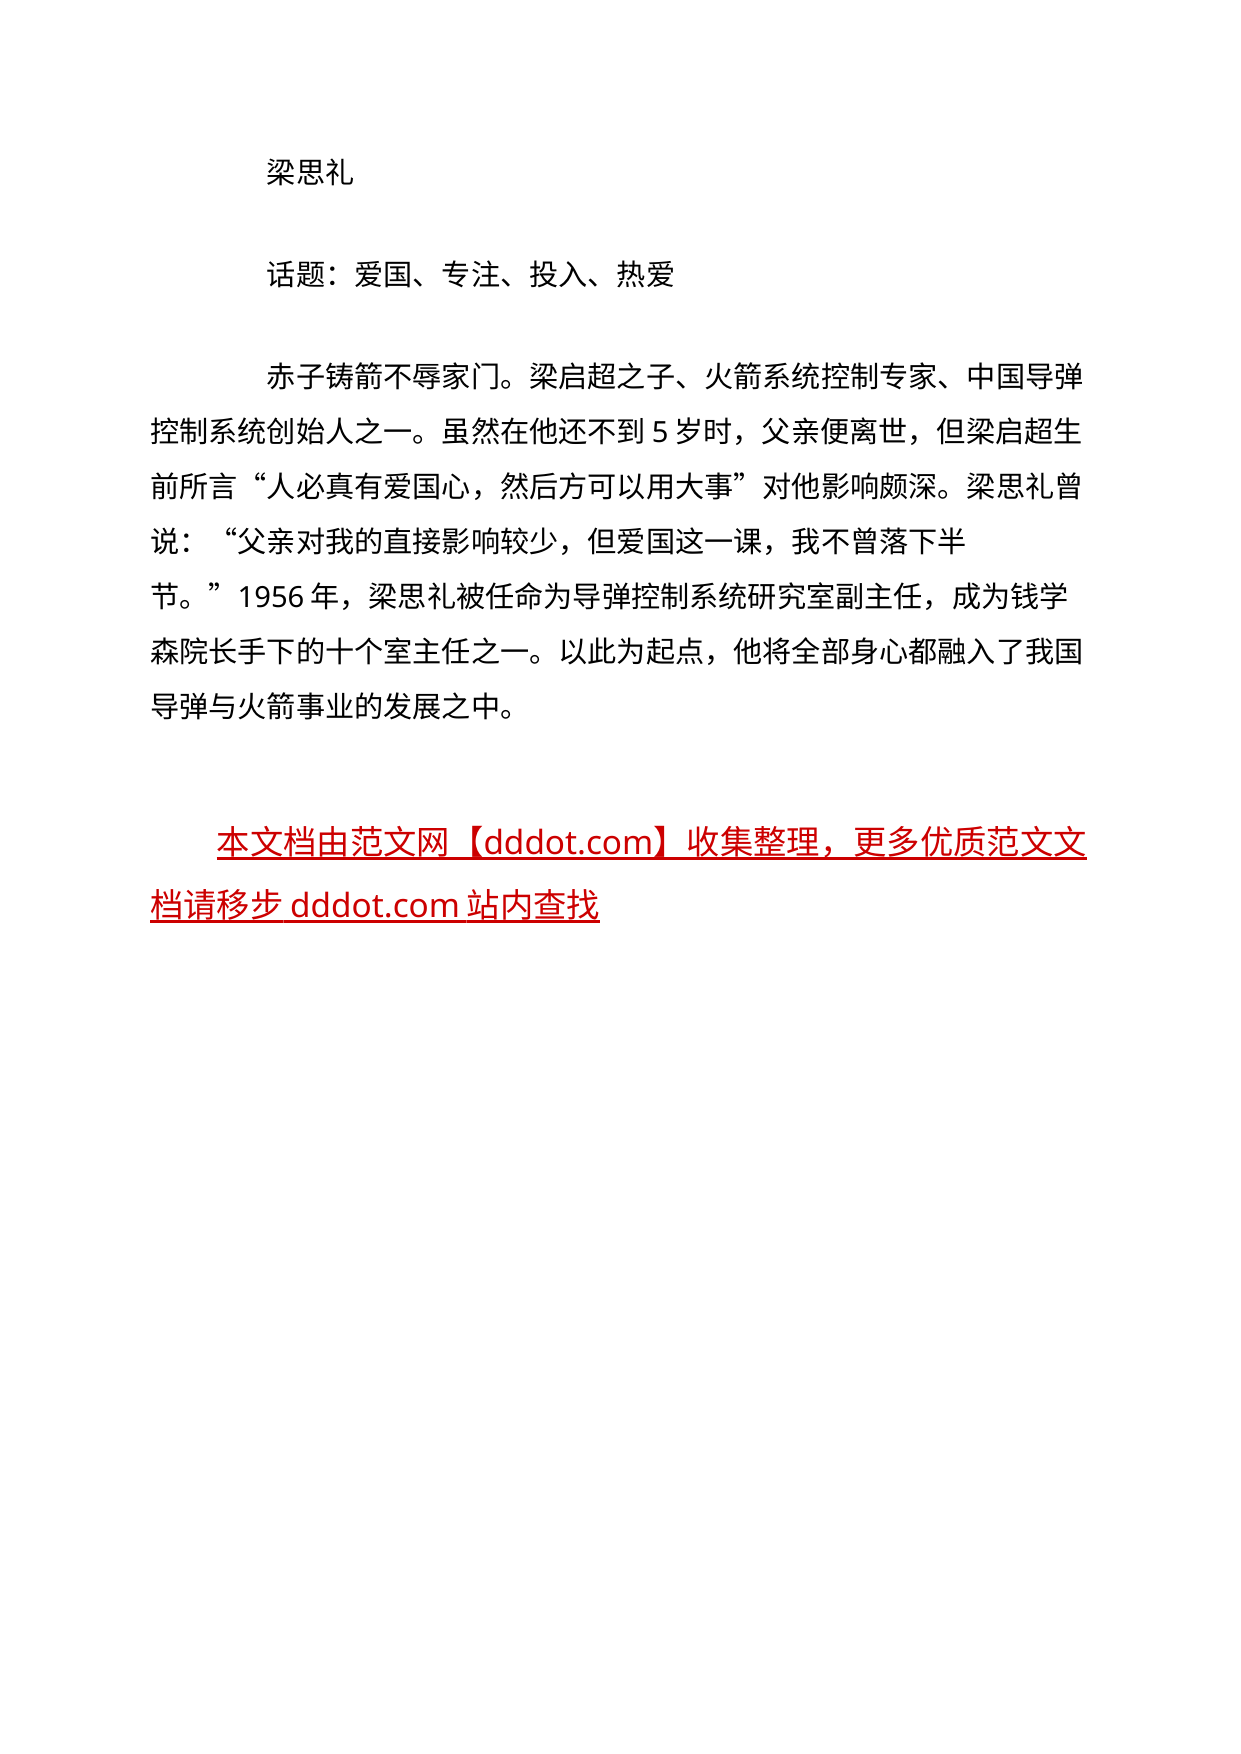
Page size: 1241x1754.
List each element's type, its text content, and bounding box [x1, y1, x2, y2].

text 本文档由范文网【dddot.com】收集整理，更多优质范文文档请移步dddot.com站内查找 [150, 816, 1090, 927]
text 赤子铸箭不辱家门。梁启超之子、火箭系统控制专家、中国导弹控制系统创始人之一。虽然在他还不到5岁时，父亲便离世，但梁启超生前所言“人必真有爱国心，然后方可以用大事”对他影响颇深。梁思礼曾说：“父亲对我的直接影响较少，但爱国这一课，我不曾落下半节。”1956年，梁思礼被任命为导弹控制系统研究室副主任，成为钱学森院长手下的十个室主任之一。以此为起点，他将全部身心都融入了我国导弹与火箭事业的发展之中。 [150, 353, 1090, 725]
text 话题：爱国、专注、投入、热爱 [150, 252, 1090, 294]
text 梁思礼 [150, 150, 1090, 192]
